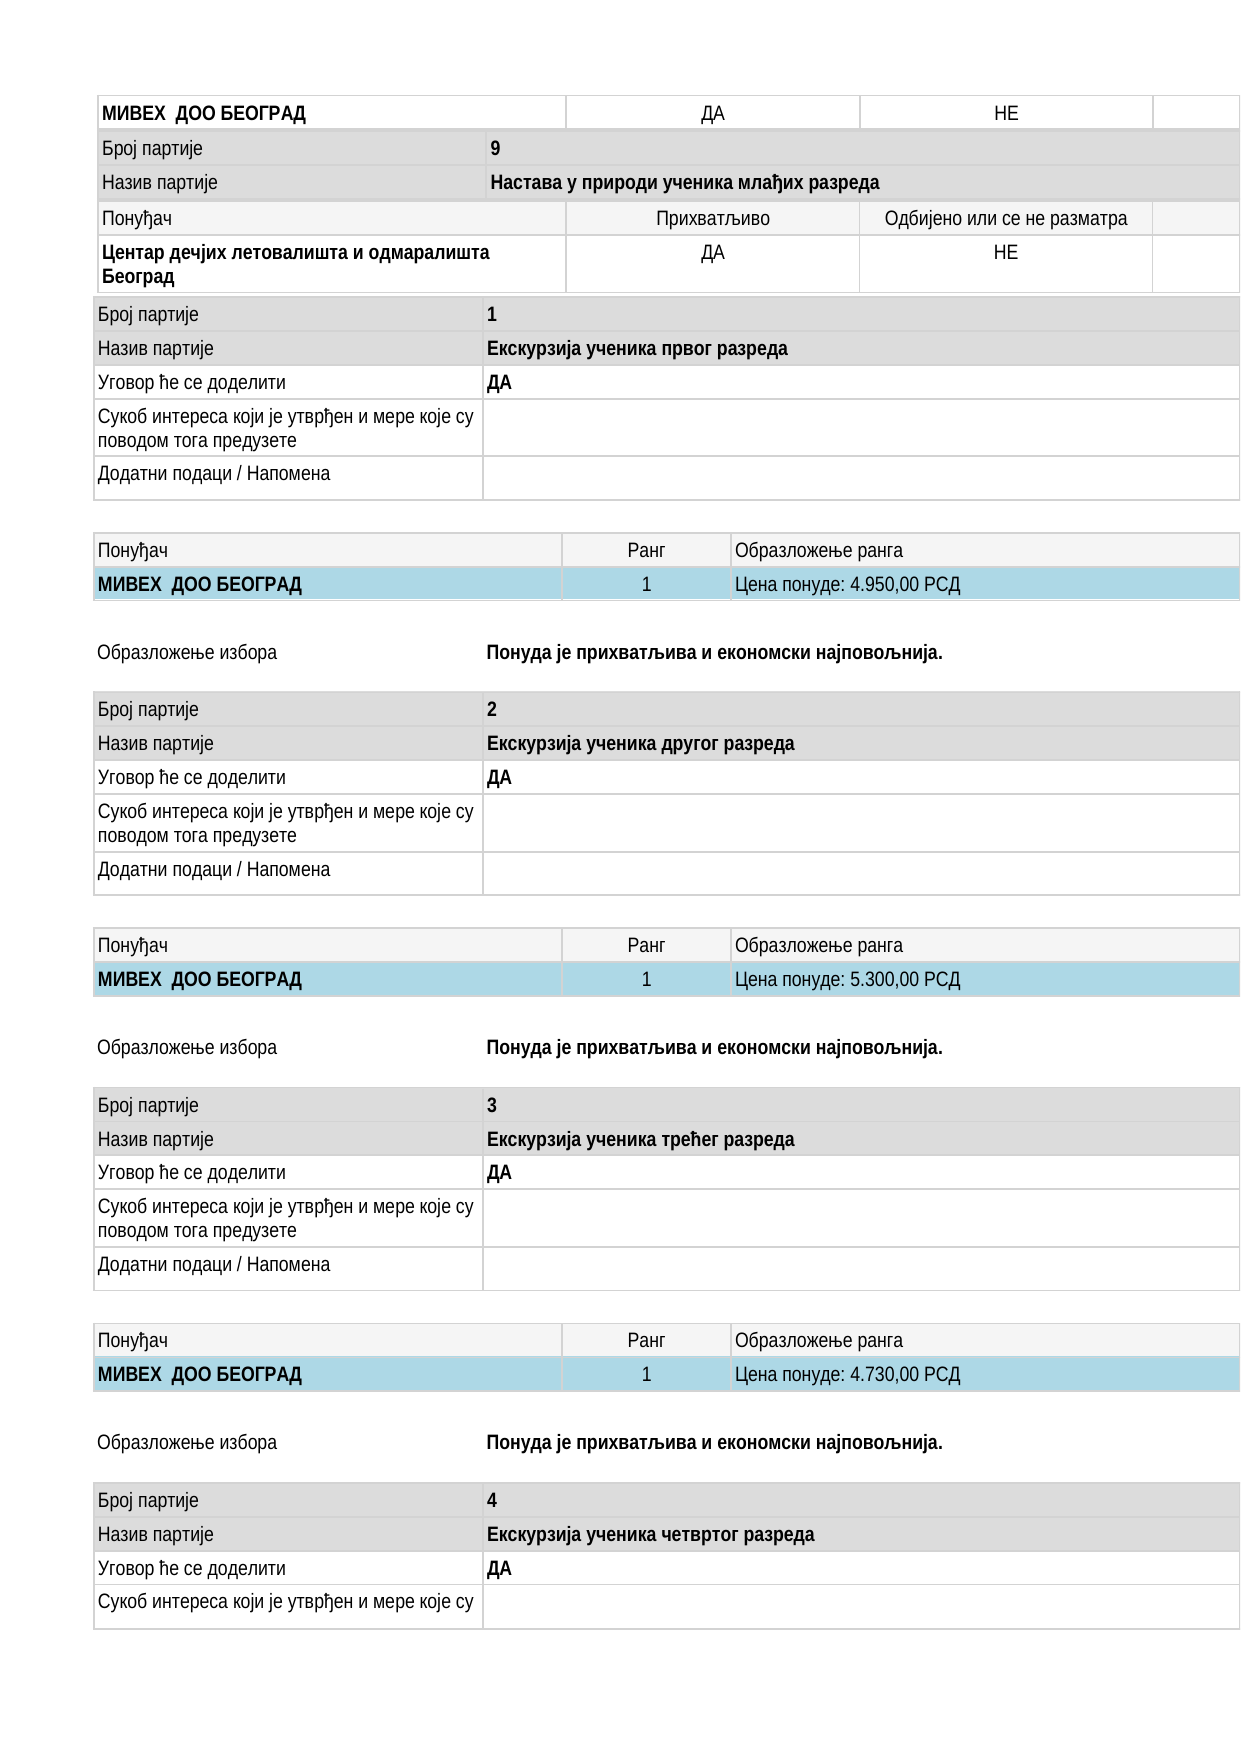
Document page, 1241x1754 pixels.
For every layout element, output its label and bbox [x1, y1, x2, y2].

table_cell [89, 296, 1240, 1630]
table_cell [89, 95, 1240, 294]
